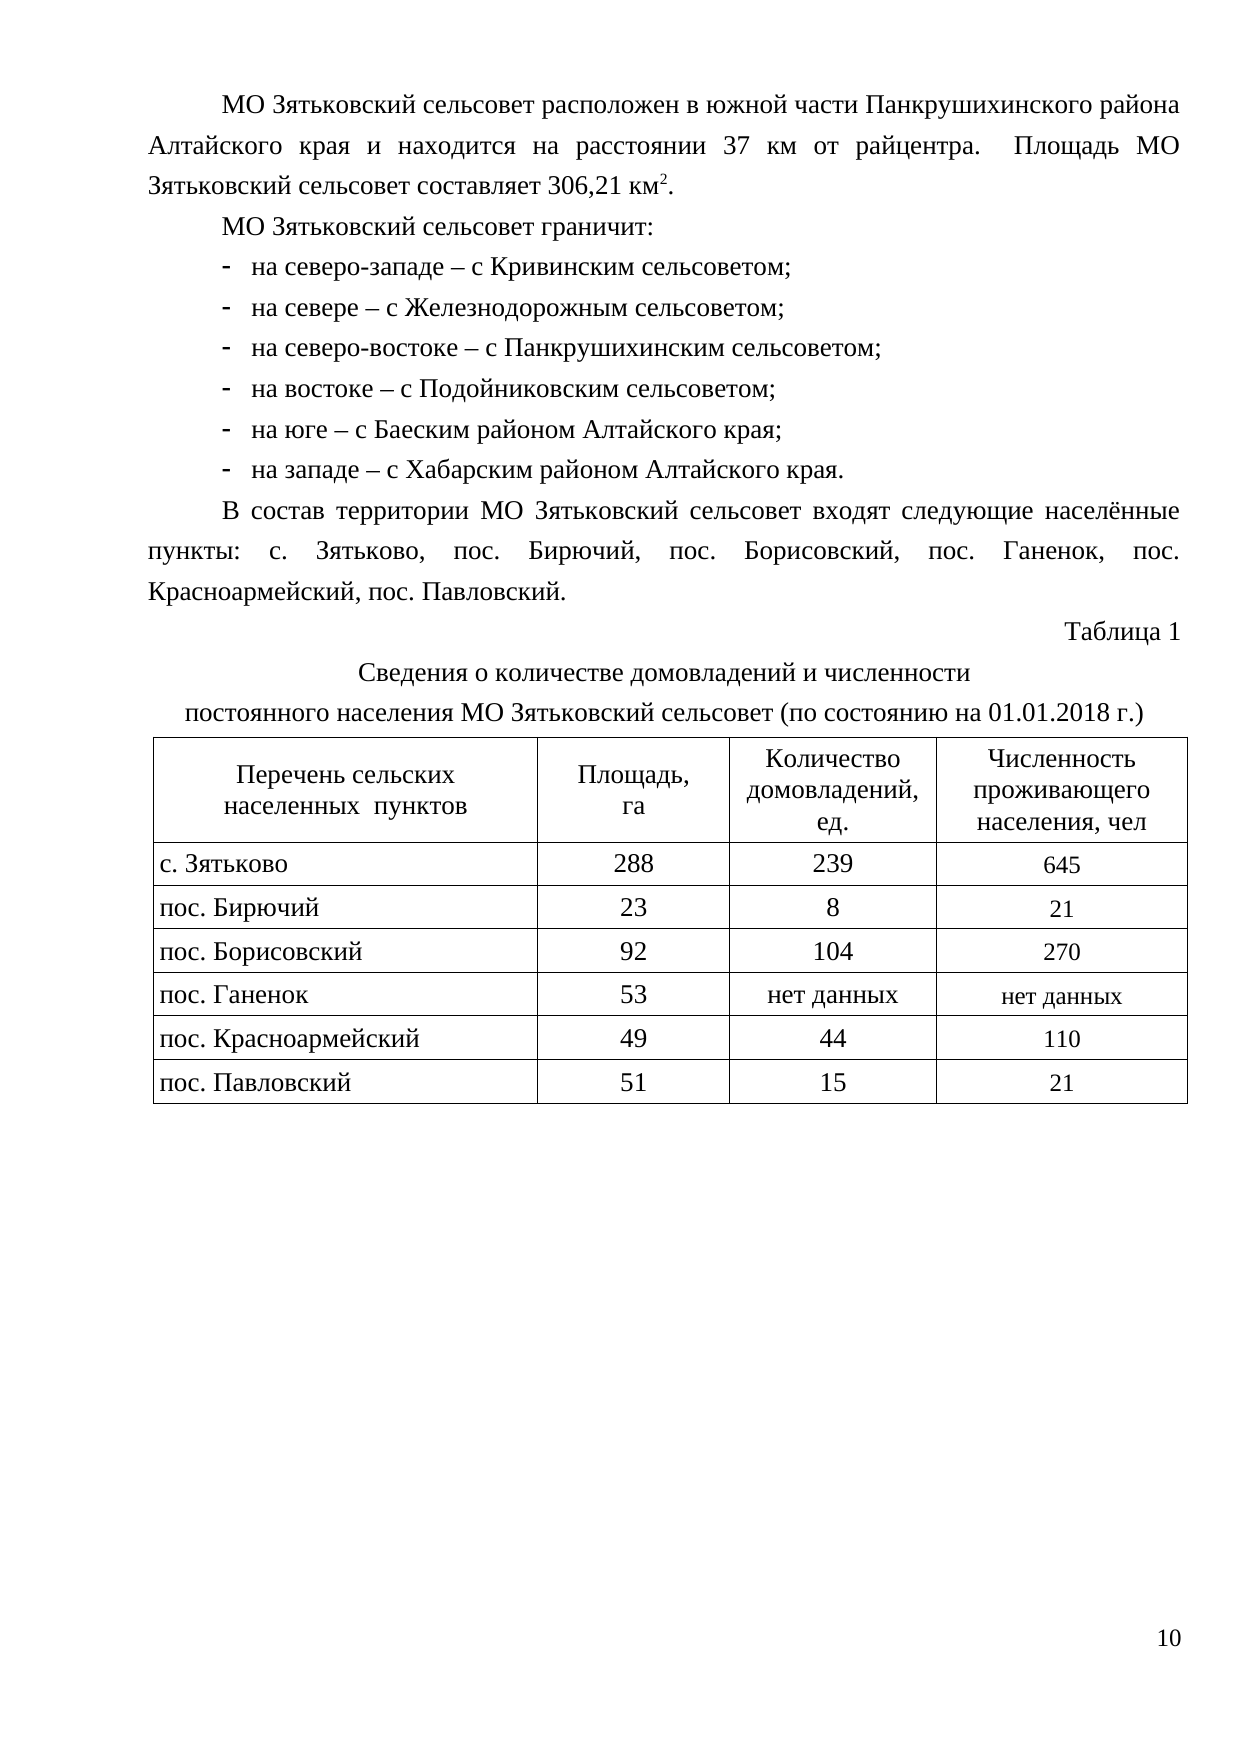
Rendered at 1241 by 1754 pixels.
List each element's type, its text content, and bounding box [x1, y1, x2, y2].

table_cell 270 [937, 929, 1187, 972]
table_cell пос. Красноармейский [154, 1016, 537, 1059]
table_cell 21 [937, 1060, 1187, 1103]
list на востоке – с Подойниковским сельсоветом; [148, 372, 1181, 403]
table_cell 23 [538, 886, 729, 928]
table_cell 44 [730, 1016, 936, 1059]
text Таблица 1 [148, 615, 1181, 646]
list на северо-востоке – с Панкрушихинским сельсоветом; [148, 332, 1181, 363]
text МО Зятьковский сельсовет расположен в южной части Панкрушихинского района Алтайского края и находится на расстоянии 37 км от райцентра. Площадь МО Зятьковский сельсовет составляет 306,21 км2. [148, 89, 1181, 201]
table_cell пос. Борисовский [154, 929, 537, 972]
table_header Количество домовладений, ед. [730, 738, 936, 842]
list на северо-западе – с Кривинским сельсоветом; [148, 250, 1181, 282]
text Сведения о количестве домовладений и численности [162, 656, 1167, 687]
table_cell 288 [538, 843, 729, 884]
table_cell 49 [538, 1016, 729, 1059]
table_cell нет данных [730, 973, 936, 1015]
table_cell 104 [730, 929, 936, 972]
table_cell 51 [538, 1060, 729, 1103]
table_header Перечень сельских населенных пунктов [154, 738, 537, 842]
table_cell 8 [730, 886, 936, 928]
list на севере – с Железнодорожным сельсоветом; [148, 291, 1181, 322]
table_cell пос. Павловский [154, 1060, 537, 1103]
text МО Зятьковский сельсовет граничит: [148, 210, 1181, 241]
list на юге – с Баеским районом Алтайского края; [148, 413, 1181, 444]
table_header Численность проживающего населения, чел [937, 738, 1187, 842]
table_cell 239 [730, 843, 936, 884]
table_cell пос. Бирючий [154, 886, 537, 928]
table_header Площадь, га [538, 738, 729, 842]
table_cell 92 [538, 929, 729, 972]
table_cell с. Зятьково [154, 843, 537, 884]
table_cell нет данных [937, 973, 1187, 1015]
table_cell 110 [937, 1016, 1187, 1059]
list на западе – с Хабарским районом Алтайского края. [148, 453, 1181, 485]
text постоянного населения МО Зятьковский сельсовет (по состоянию на 01.01.2018 г.) [162, 696, 1167, 727]
table_cell 21 [937, 886, 1187, 928]
table_cell пос. Ганенок [154, 973, 537, 1015]
table_cell 53 [538, 973, 729, 1015]
text В состав территории МО Зятьковский сельсовет входят следующие населённые пункты: с. Зятьково, пос. Бирючий, пос. Борисовский, пос. Ганенок, пос. Красноармейский, пос. Павловский. [148, 494, 1181, 606]
table_cell 15 [730, 1060, 936, 1103]
table_cell 645 [937, 843, 1187, 884]
